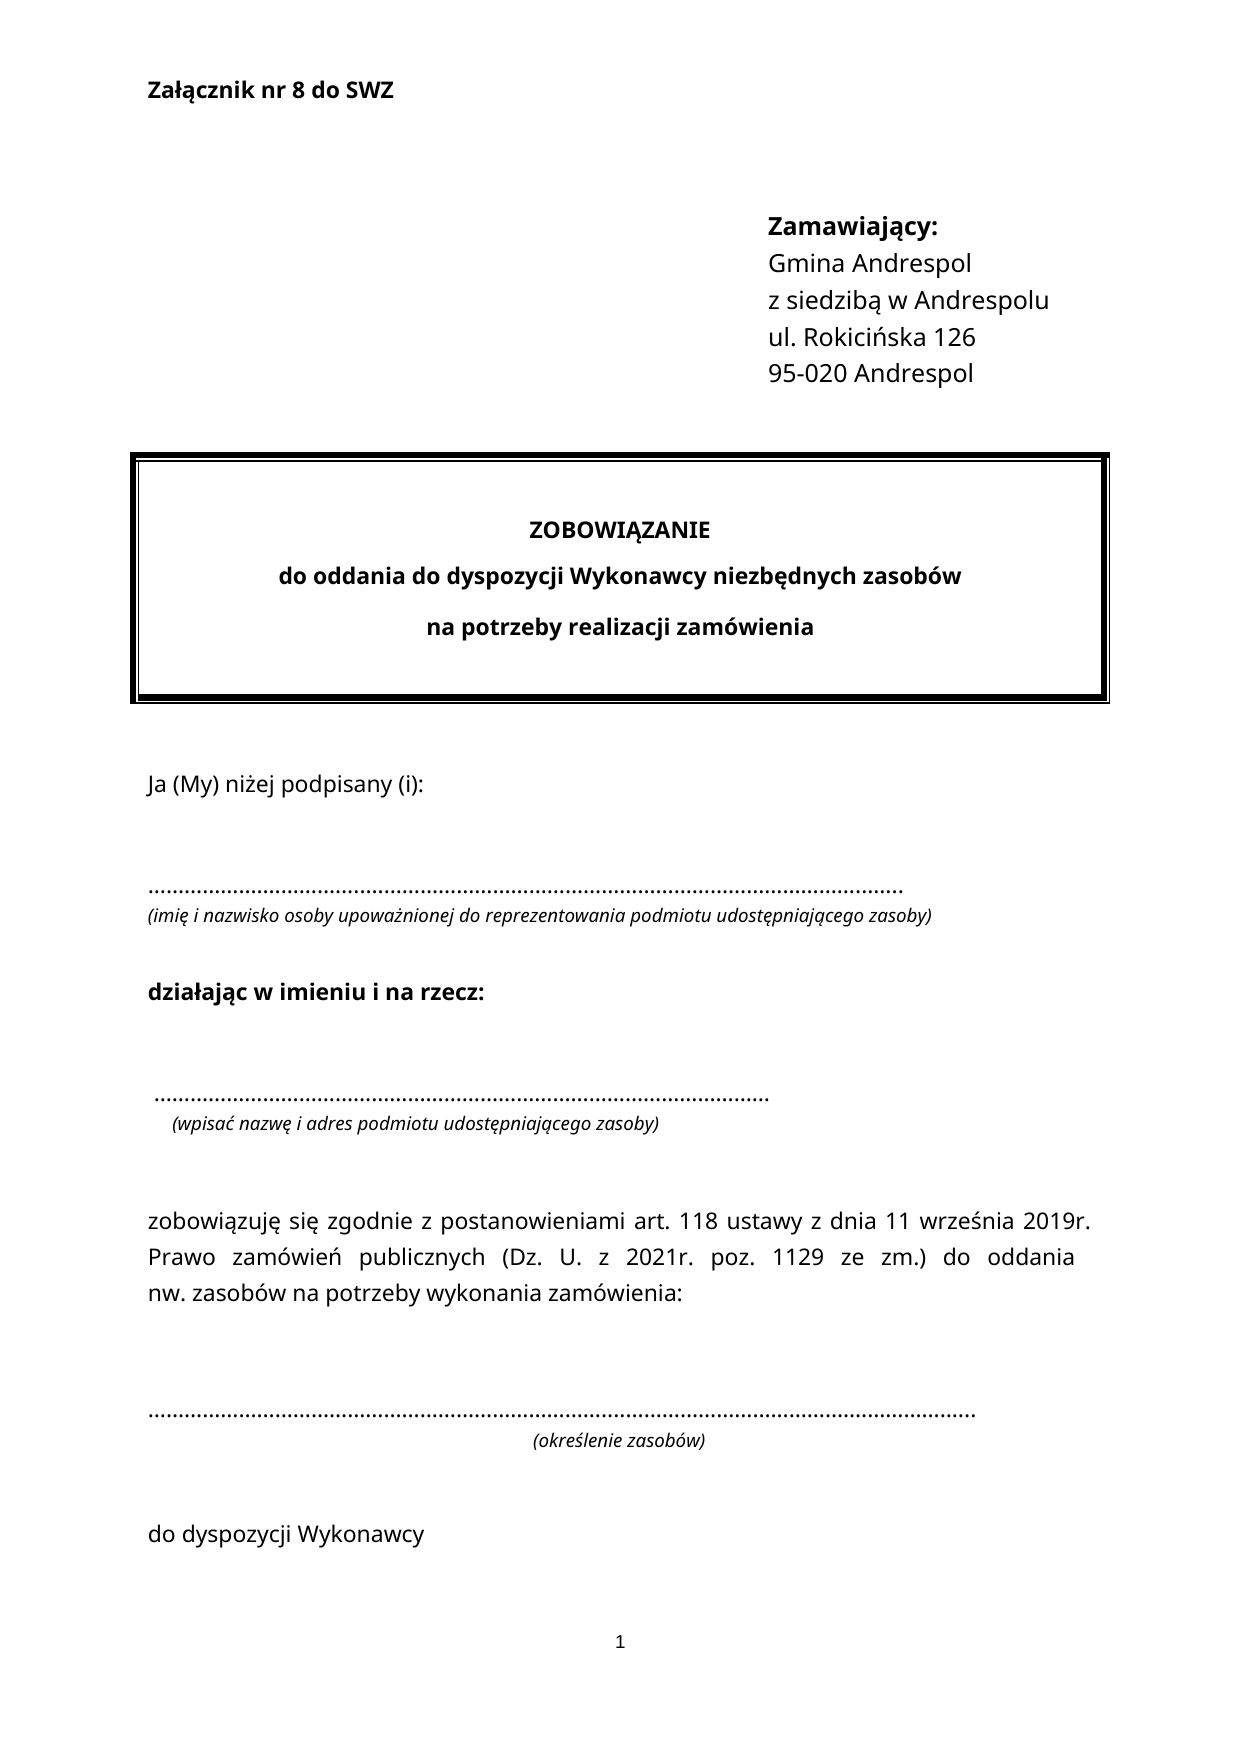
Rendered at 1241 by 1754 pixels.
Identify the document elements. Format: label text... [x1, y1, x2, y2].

text Ja (My) niżej podpisany (i): [148, 768, 1093, 799]
text …………………………………………………………………....…………………………….…………………... [148, 1393, 1093, 1424]
text zobowiązuję się zgodnie z postanowieniami art. 118 ustawy z dnia 11 września 2019r. Prawo zamówień publicznych (Dz. U. z 2021r. poz. 1129 ze zm.) do oddania nw. zasobów na potrzeby wykonania zamówienia: [148, 1205, 1093, 1308]
text (określenie zasobów) [148, 1427, 1093, 1452]
text (imię i nazwisko osoby upoważnionej do reprezentowania podmiotu udostępniającego zasoby) [148, 903, 1093, 928]
text (wpisać nazwę i adres podmiotu udostępniającego zasoby) [148, 1111, 1093, 1136]
text ul. Rokicińska 126 [148, 319, 1093, 353]
text ……………….……………..………………………………………………………………………..…... [148, 869, 1093, 900]
text działając w imieniu i na rzecz: [148, 976, 1093, 1007]
text na potrzeby realizacji zamówienia [139, 599, 1101, 642]
text ………………………………………………………………………………………… [148, 1077, 1093, 1108]
text z siedzibą w Andrespolu [148, 282, 1093, 316]
text 95-020 Andrespol [148, 356, 1093, 390]
text Zamawiający: [694, 209, 1093, 243]
text ZOBOWIĄZANIE [139, 502, 1101, 545]
text do dyspozycji Wykonawcy [148, 1518, 1093, 1549]
text Załącznik nr 8 do SWZ [148, 74, 1093, 105]
text Gmina Andrespol [148, 246, 1093, 280]
text do oddania do dyspozycji Wykonawcy niezbędnych zasobów [139, 549, 1101, 591]
